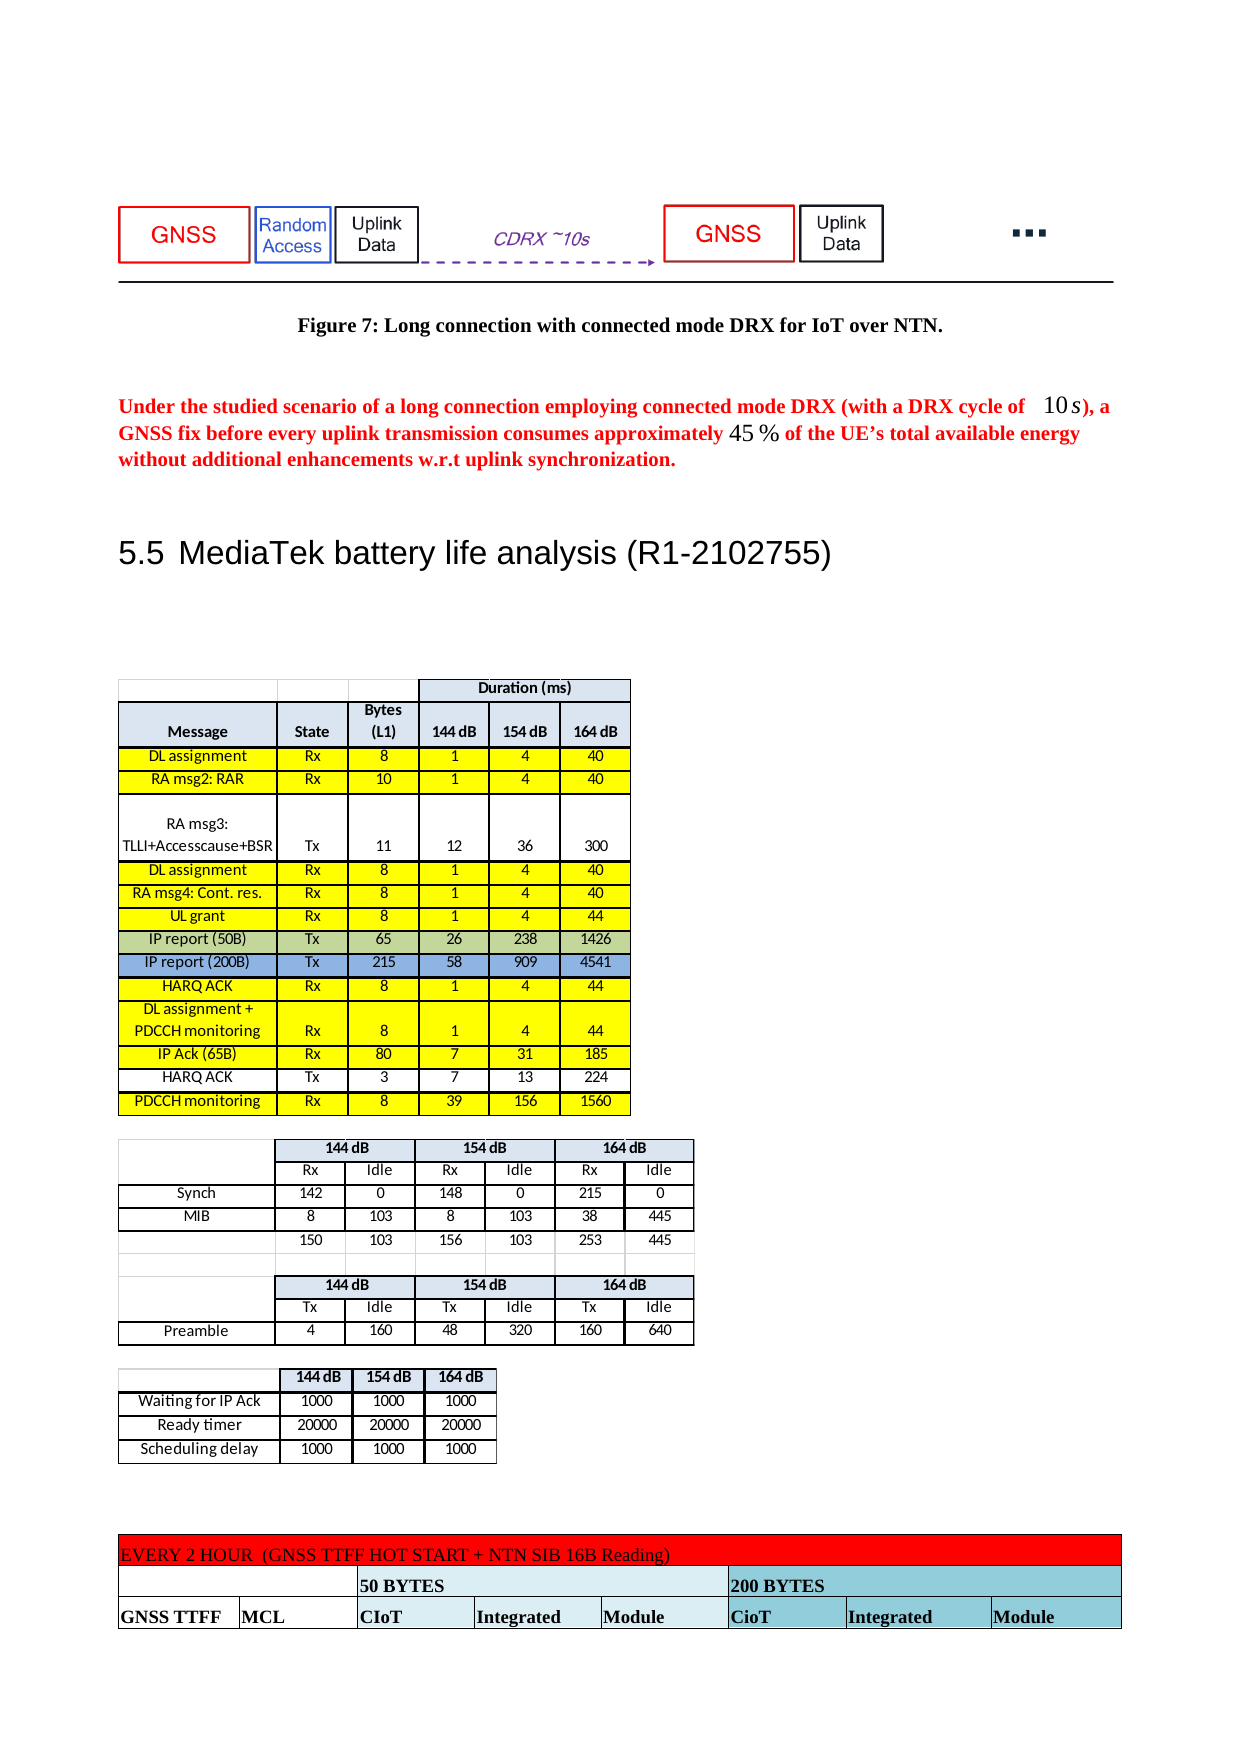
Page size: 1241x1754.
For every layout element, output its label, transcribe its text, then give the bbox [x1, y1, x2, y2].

table_cell [240, 1566, 357, 1596]
table_cell CioT [729, 1597, 846, 1627]
table_cell 200 BYTES [729, 1566, 1121, 1596]
table_cell Module [992, 1597, 1121, 1627]
table_cell [119, 1566, 239, 1596]
table_cell 50 BYTES [358, 1566, 728, 1596]
table_cell GNSS TTFF [119, 1597, 239, 1627]
subtitle MediaTek battery life analysis (R1-2102755) [118, 533, 1122, 571]
table_cell Integrated [475, 1597, 601, 1627]
table_cell CIoT [358, 1597, 474, 1627]
table_cell Module [602, 1597, 728, 1627]
table_cell MCL [240, 1597, 357, 1627]
table_header EVERY 2 HOUR (GNSS TTFF HOT START + NTN SIB 16B Reading) [119, 1535, 1121, 1565]
text Under the studied scenario of a long connection employing connected mode DRX (with a DRX cycle of ), a GNSS fix before every uplink transmission consumes approximately of the UE’s total available energy without additional enhancements w.r.t uplink synchronization. [118, 392, 1122, 471]
table_cell Integrated [847, 1597, 991, 1627]
picture [118, 147, 1114, 294]
